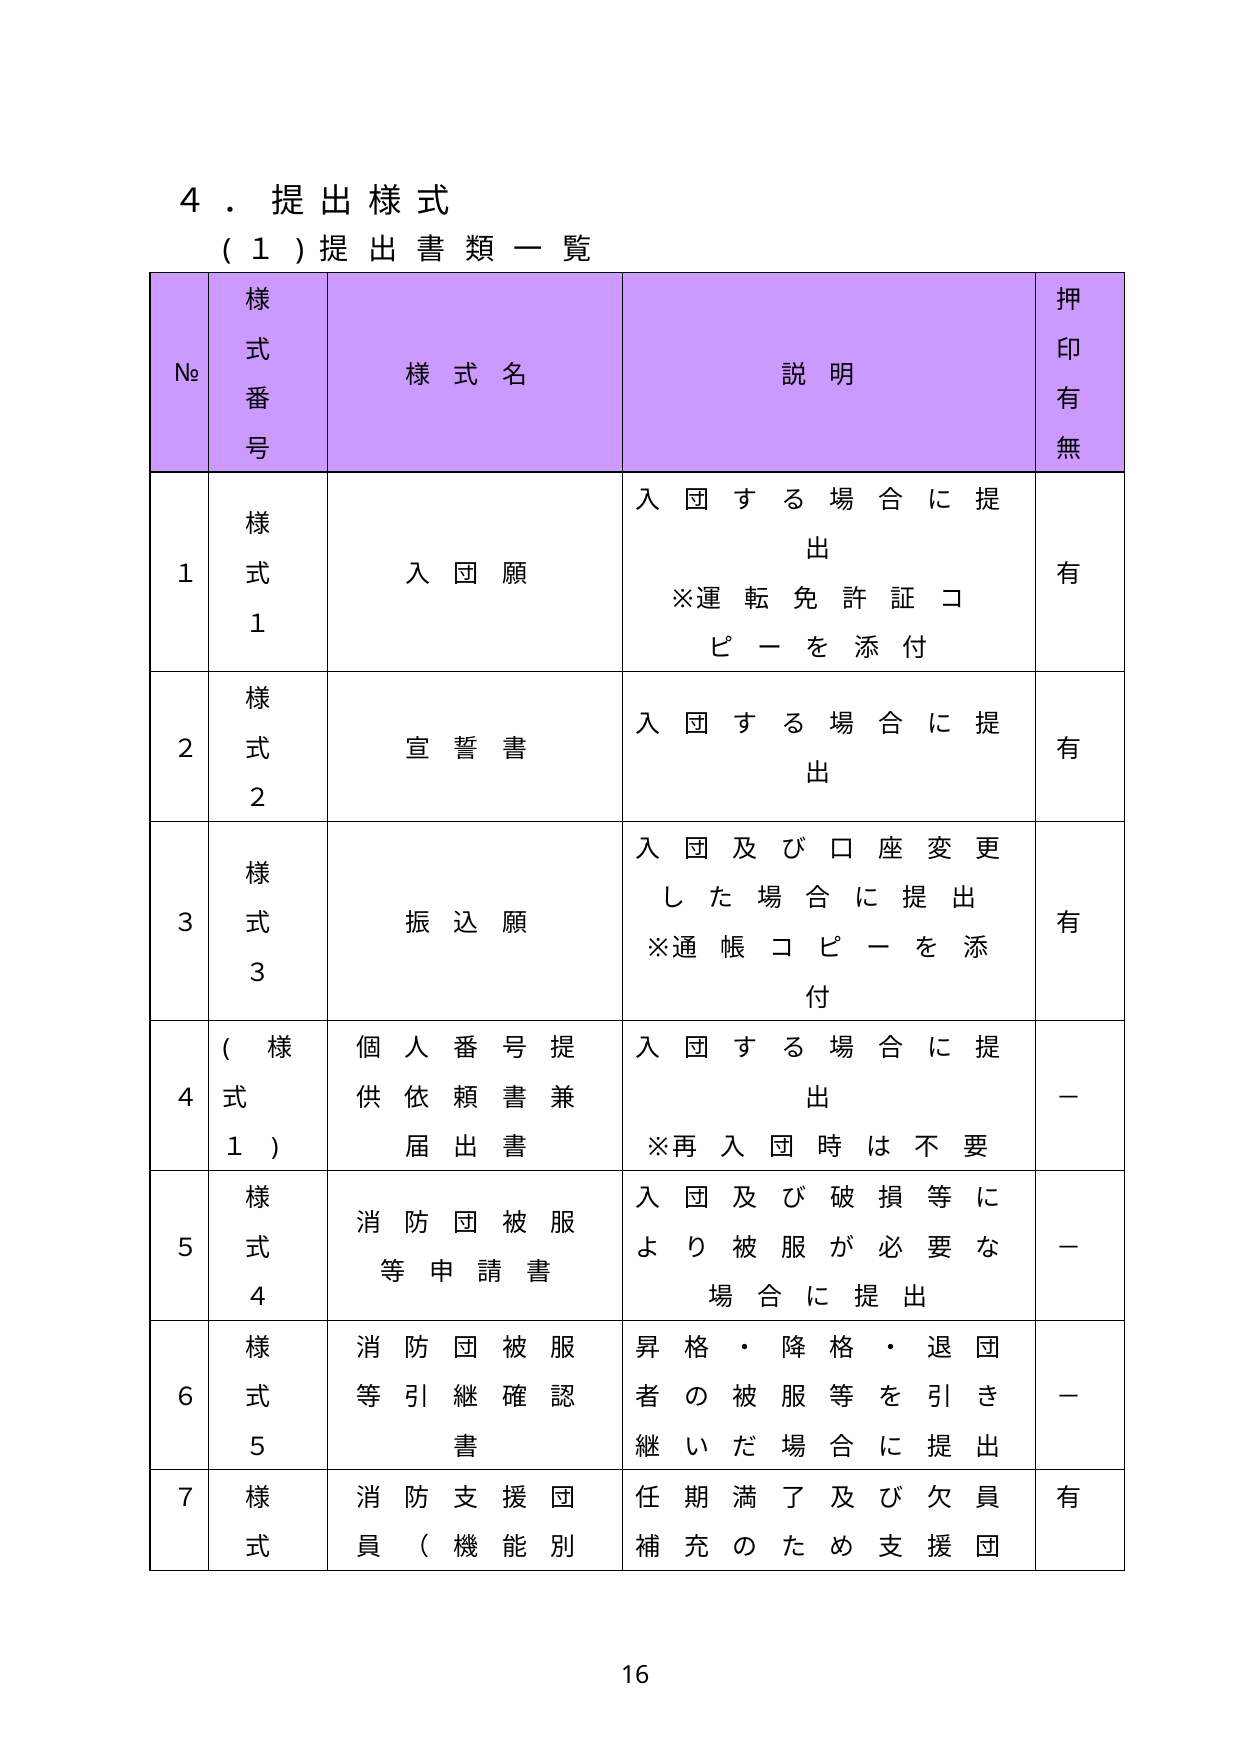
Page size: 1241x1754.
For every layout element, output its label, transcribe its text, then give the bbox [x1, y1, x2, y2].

table_cell 様式１ [209, 473, 327, 671]
table_cell 有 [1036, 672, 1124, 821]
table_cell 入団する場合に提出 ※運転免許証コピーを添付 [623, 473, 1035, 671]
table_cell 様式４ [209, 1171, 327, 1319]
table_cell 消防団被服等引継確認書 [328, 1321, 622, 1469]
table_header 説明 [623, 273, 1035, 471]
table_cell 様式２ [209, 672, 327, 821]
table_cell 入団する場合に提出 ※再入団時は不要 [623, 1021, 1035, 1170]
table_cell 有 [1036, 1470, 1124, 1569]
table_cell － [1036, 1021, 1124, 1170]
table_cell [328, 1470, 622, 1569]
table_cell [623, 1470, 1035, 1569]
table_header № [151, 273, 208, 471]
table_header 様式名 [328, 273, 622, 471]
table_cell 入団する場合に提出 [623, 672, 1035, 821]
table_cell ４ [151, 1021, 208, 1170]
table_cell 振込願 [328, 822, 622, 1020]
table_cell － [1036, 1171, 1124, 1319]
table_cell ２ [151, 672, 208, 821]
table_cell ３ [151, 822, 208, 1020]
table_cell １ [151, 473, 208, 671]
table_cell 入団願 [328, 473, 622, 671]
table_cell (様式１) [209, 1021, 327, 1170]
table_cell 宣誓書 [328, 672, 622, 821]
table_cell － [1036, 1321, 1124, 1469]
table_cell 様式５ [209, 1321, 327, 1469]
table_cell 様式３ [209, 822, 327, 1020]
table_cell ７ [151, 1470, 208, 1569]
table_cell 有 [1036, 822, 1124, 1020]
table_cell 入団及び破損等により被服が必要な場合に提出 [623, 1171, 1035, 1319]
table_cell ５ [151, 1171, 208, 1319]
table_cell 個人番号提供依頼書兼届出書 [328, 1021, 622, 1170]
table_header 様式 番号 [209, 273, 327, 471]
list 提出書類一覧 [204, 222, 1120, 272]
table_cell 昇格・降格・退団者の被服等を引き継いだ場合に提出 [623, 1321, 1035, 1469]
table_cell 様式６ [209, 1470, 327, 1569]
table_cell ６ [151, 1321, 208, 1469]
list 提出様式 [160, 173, 1120, 222]
table_cell 消防団被服等申請書 [328, 1171, 622, 1319]
table_header 押印 有無 [1036, 273, 1124, 471]
table_cell 有 [1036, 473, 1124, 671]
table_cell 入団及び口座変更した場合に提出 ※通帳コピーを添付 [623, 822, 1035, 1020]
